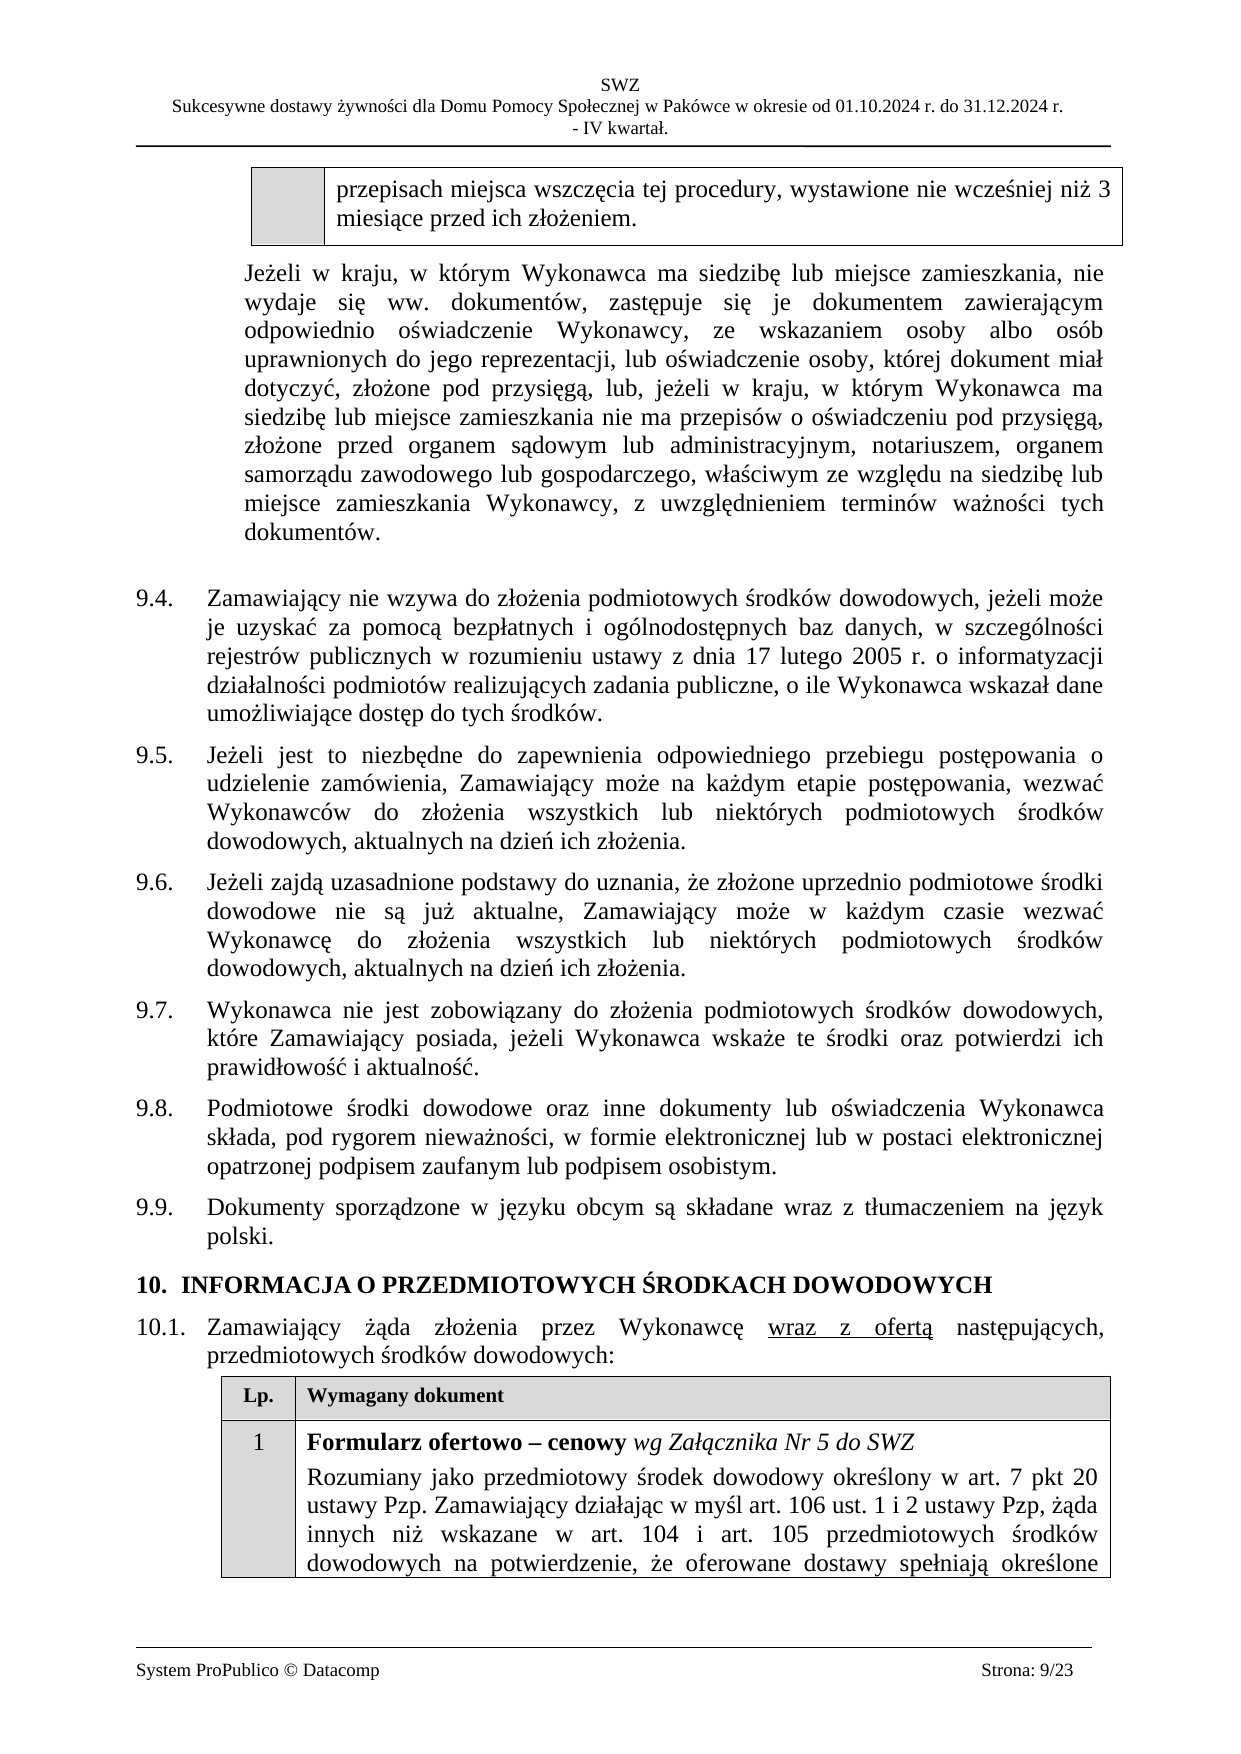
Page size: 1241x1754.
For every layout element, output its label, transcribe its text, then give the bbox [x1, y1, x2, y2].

table_cell 1 [252, 168, 324, 244]
table_header Wymagany dokument [296, 1377, 1110, 1419]
subtitle Wykonawca nie jest zobowiązany do złożenia podmiotowych środków dowodowych, które Zamawiający posiada, jeżeli Wykonawca wskaże te środki oraz potwierdzi ich prawidłowość i aktualność. [136, 995, 1104, 1081]
subtitle Jeżeli jest to niezbędne do zapewnienia odpowiedniego przebiegu postępowania o udzielenie zamówienia, Zamawiający może na każdym etapie postępowania, wezwać Wykonawców do złożenia wszystkich lub niektórych podmiotowych środków dowodowych, aktualnych na dzień ich złożenia. [136, 740, 1104, 855]
subtitle Podmiotowe środki dowodowe oraz inne dokumenty lub oświadczenia Wykonawca składa, pod rygorem nieważności, w formie elektronicznej lub w postaci elektronicznej opatrzonej podpisem zaufanym lub podpisem osobistym. [136, 1093, 1104, 1180]
subtitle Jeżeli w kraju, w którym Wykonawca ma siedzibę lub miejsce zamieszkania, nie wydaje się ww. dokumentów, zastępuje się je dokumentem zawierającym odpowiednio oświadczenie Wykonawcy, ze wskazaniem osoby albo osób uprawnionych do jego reprezentacji, lub oświadczenie osoby, której dokument miał dotyczyć, złożone pod przysięgą, lub, jeżeli w kraju, w którym Wykonawca ma siedzibę lub miejsce zamieszkania nie ma przepisów o oświadczeniu pod przysięgą, złożone przed organem sądowym lub administracyjnym, notariuszem, organem samorządu zawodowego lub gospodarczego, właściwym ze względu na siedzibę lub miejsce zamieszkania Wykonawcy, z uwzględnieniem terminów ważności tych dokumentów. [244, 258, 1104, 546]
subtitle Dokumenty sporządzone w języku obcym są składane wraz z tłumaczeniem na język polski. [136, 1192, 1104, 1250]
subtitle Zamawiający nie wzywa do złożenia podmiotowych środków dowodowych, jeżeli może je uzyskać za pomocą bezpłatnych i ogólnodostępnych baz danych, w szczególności rejestrów publicznych w rozumieniu ustawy z dnia 17 lutego 2005 r. o informatyzacji działalności podmiotów realizujących zadania publiczne, o ile Wykonawca wskazał dane umożliwiające dostęp do tych środków. [136, 583, 1104, 727]
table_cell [325, 168, 1122, 244]
subtitle Zamawiający żąda złożenia przez Wykonawcę wraz z ofertą następujących, przedmiotowych środków dowodowych: [136, 1312, 1104, 1369]
subtitle Jeżeli zajdą uzasadnione podstawy do uznania, że złożone uprzednio podmiotowe środki dowodowe nie są już aktualne, Zamawiający może w każdym czasie wezwać Wykonawcę do złożenia wszystkich lub niektórych podmiotowych środków dowodowych, aktualnych na dzień ich złożenia. [136, 867, 1104, 982]
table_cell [296, 1421, 1110, 1577]
subtitle Informacja o przedmiotowych środkach dowodowych [136, 1271, 1104, 1299]
table_header Lp. [222, 1377, 295, 1419]
table_cell 1 [222, 1421, 295, 1577]
